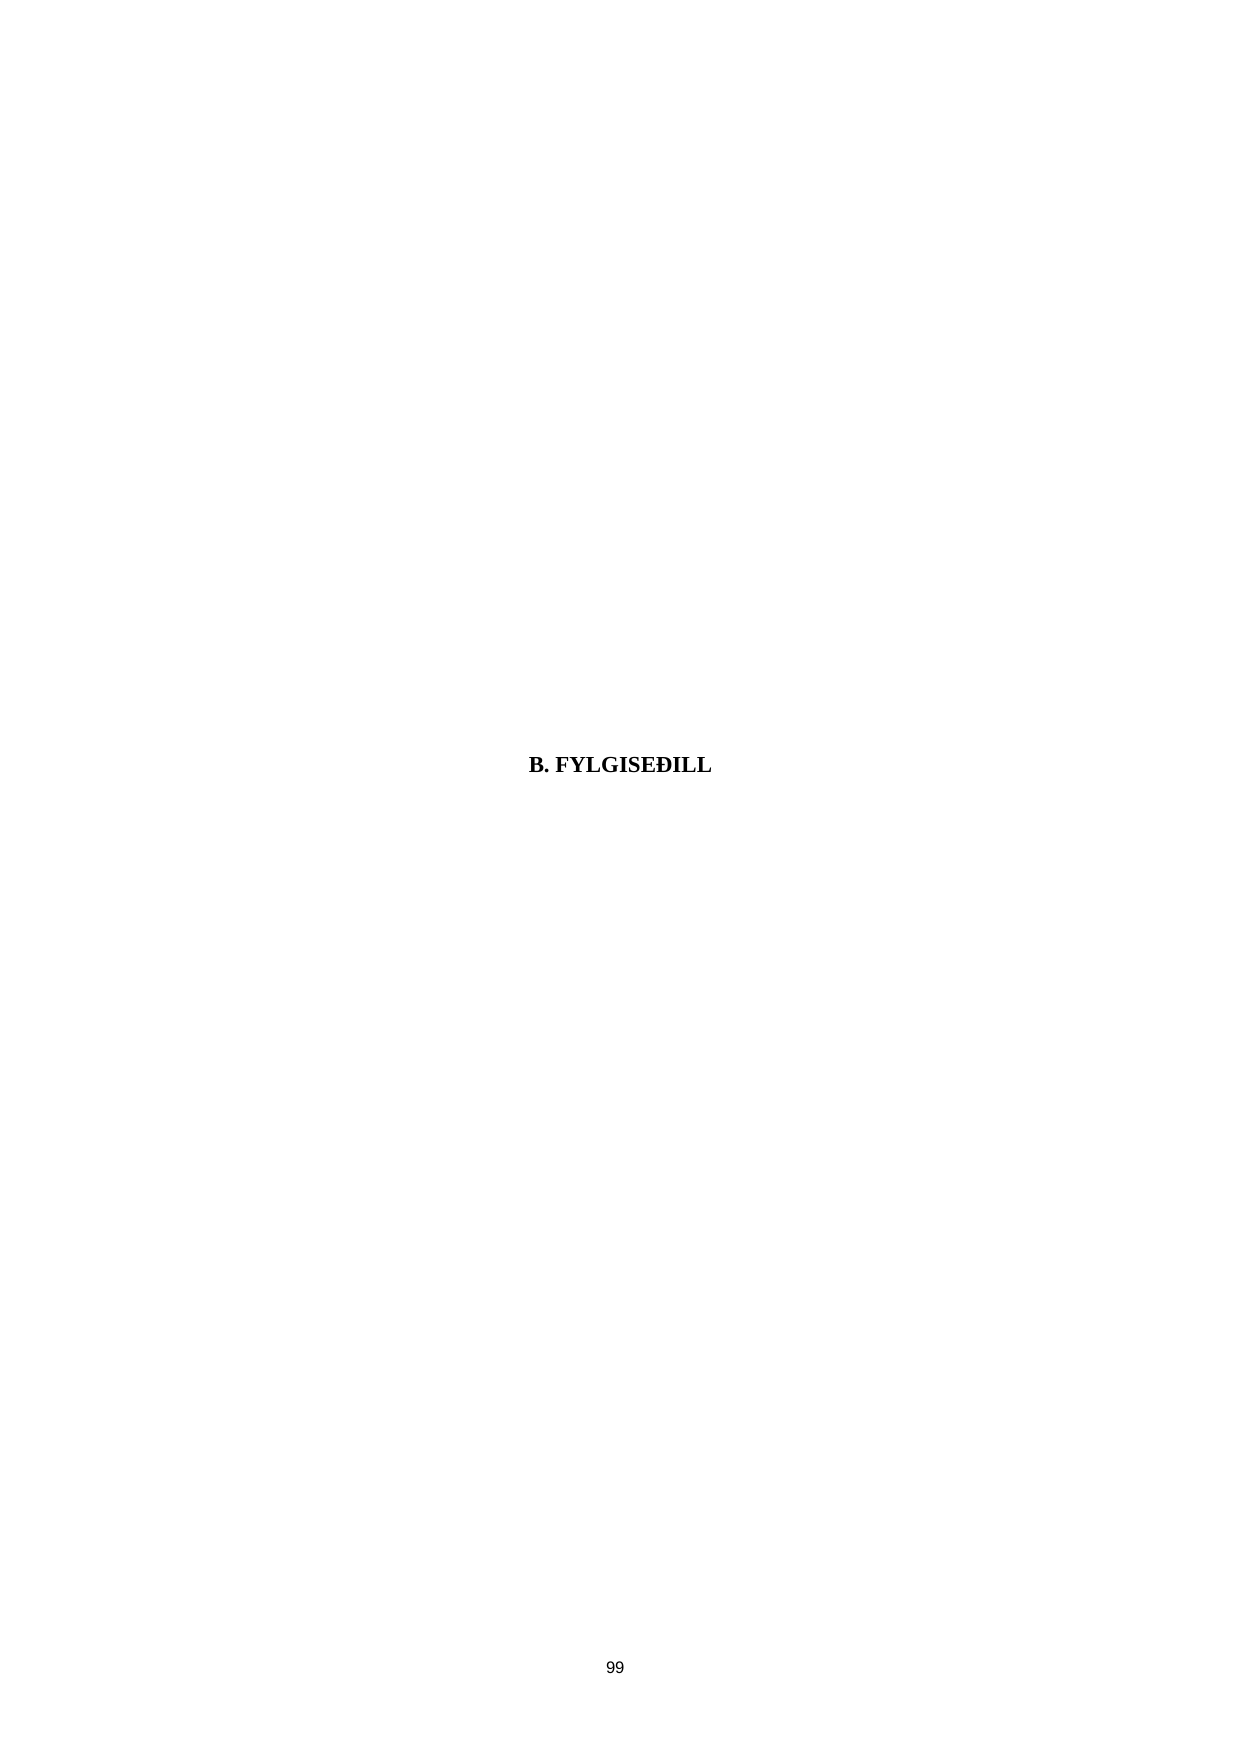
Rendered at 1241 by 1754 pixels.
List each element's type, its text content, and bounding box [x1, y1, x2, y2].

text B. FYLGISEÐILL [148, 751, 1092, 777]
